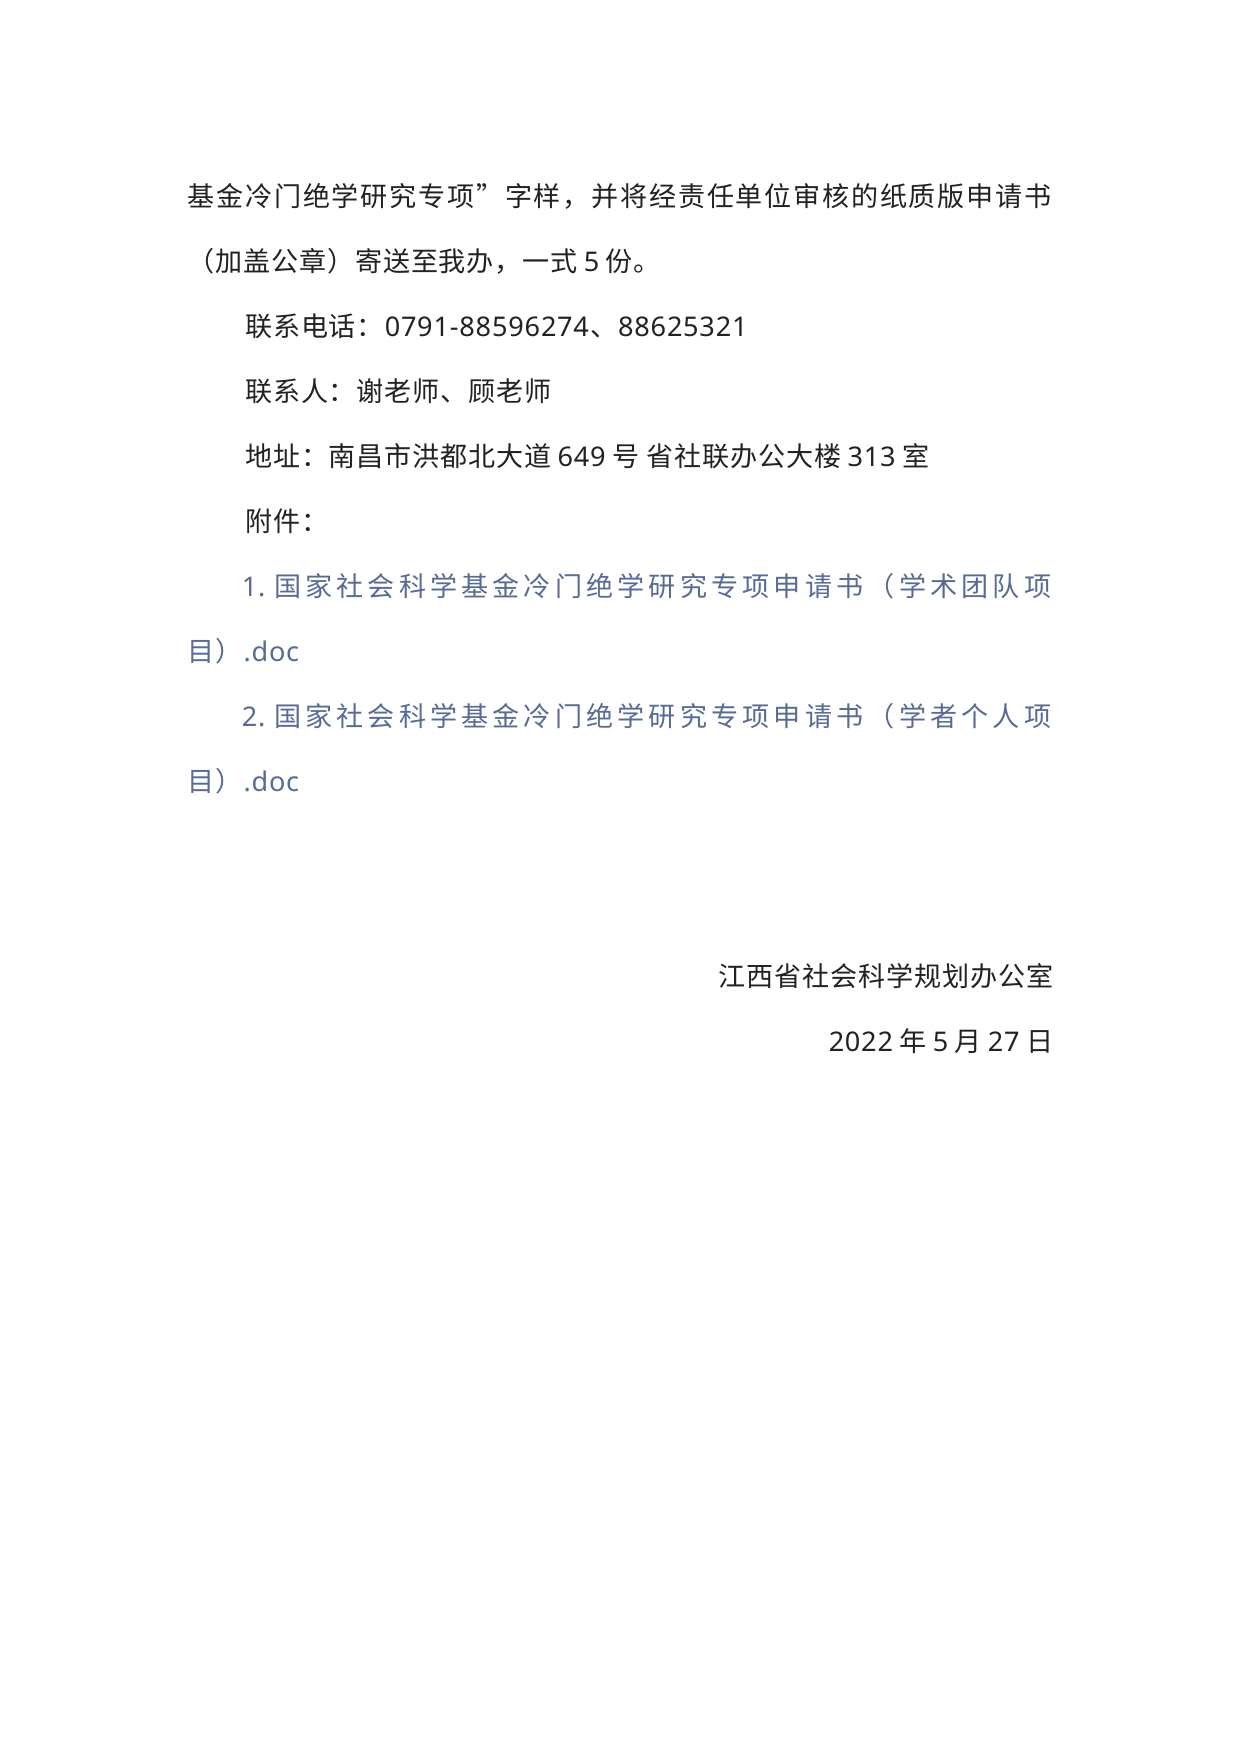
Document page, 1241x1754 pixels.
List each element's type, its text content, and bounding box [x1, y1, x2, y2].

text 联系电话：0791-88596274、88625321 [187, 292, 1053, 357]
text 2022年5月27日 [187, 1007, 1053, 1072]
text 地址：南昌市洪都北大道649号 省社联办公大楼313室 [187, 422, 1053, 487]
text 附件： [187, 487, 1053, 552]
text 联系人：谢老师、顾老师 [187, 357, 1053, 422]
text 2. 国家社会科学基金冷门绝学研究专项申请书（学者个人项目）.doc [187, 682, 1053, 812]
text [187, 162, 1053, 292]
text 江西省社会科学规划办公室 [187, 942, 1053, 1007]
text 1. 国家社会科学基金冷门绝学研究专项申请书（学术团队项目）.doc [187, 552, 1053, 682]
